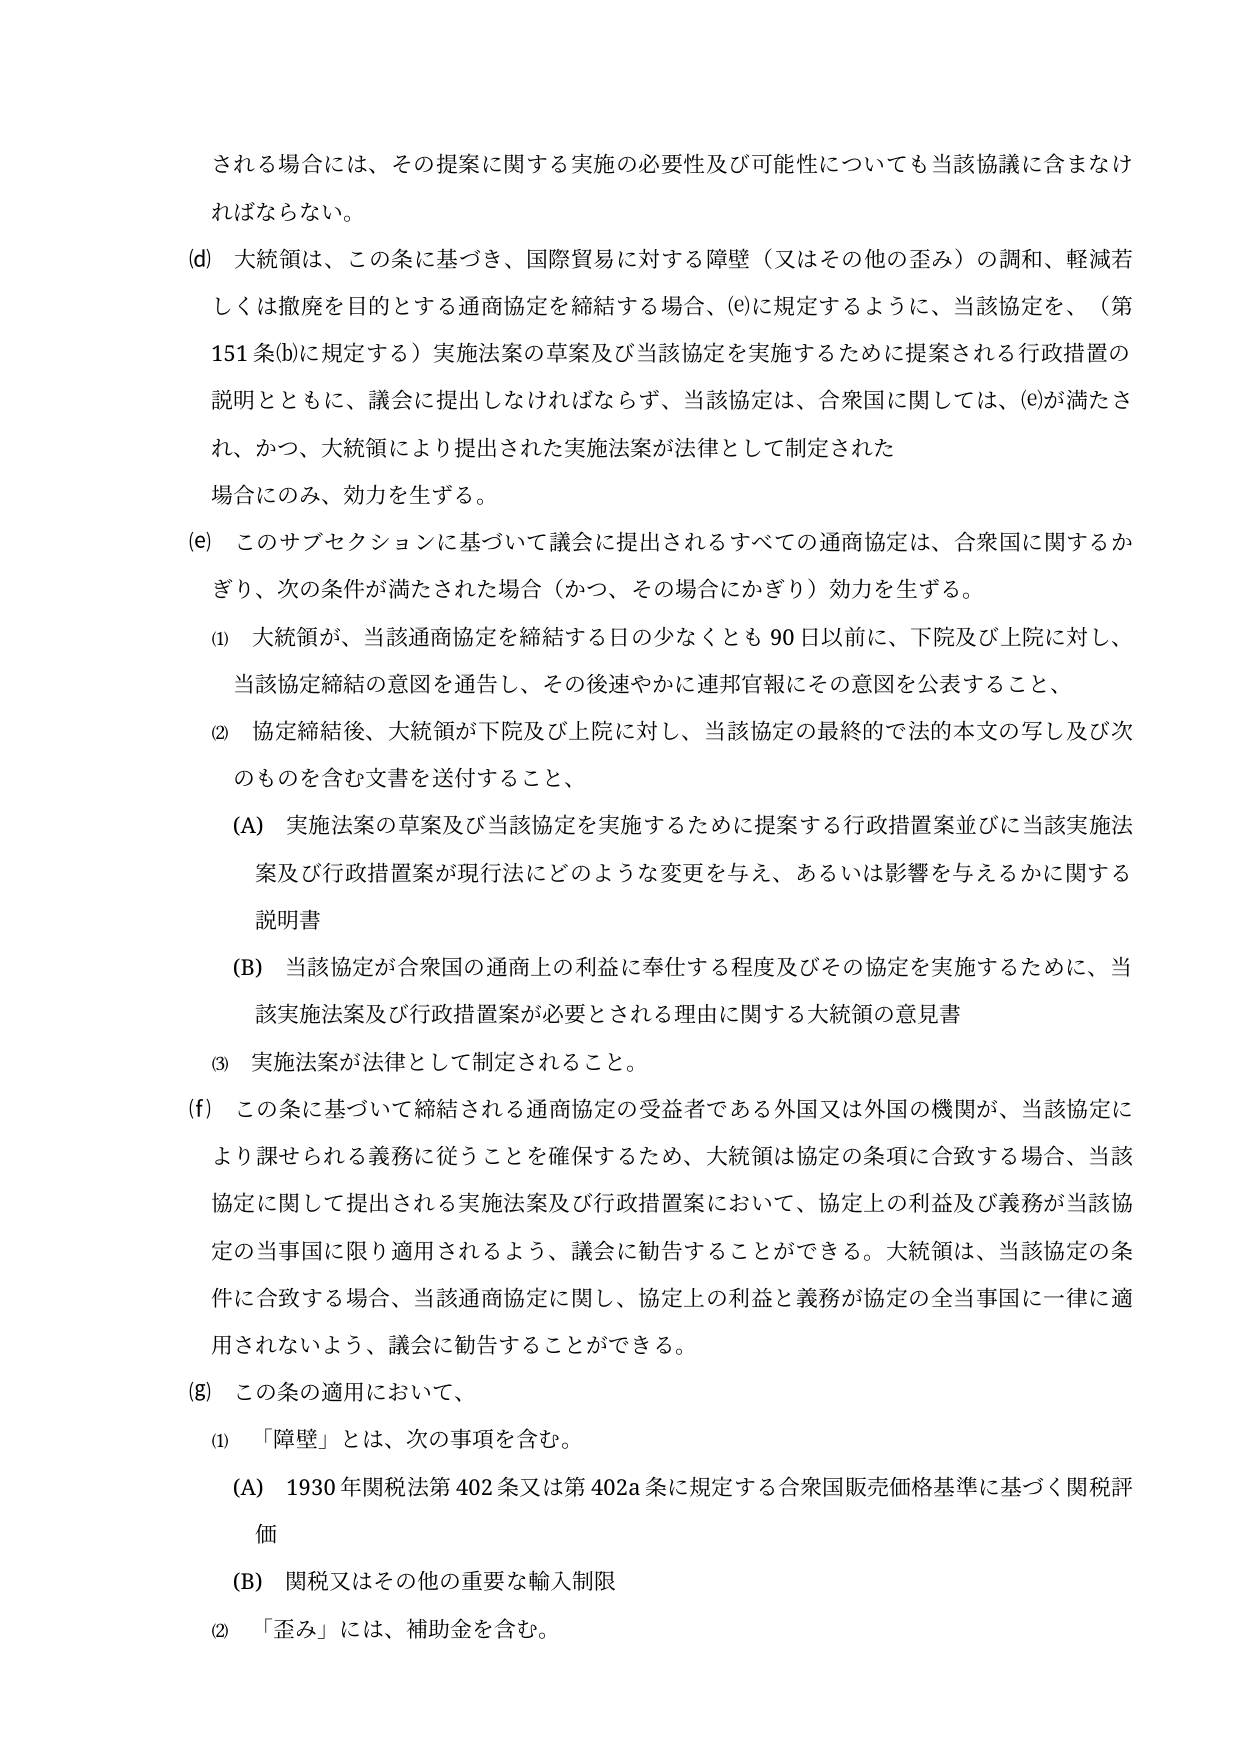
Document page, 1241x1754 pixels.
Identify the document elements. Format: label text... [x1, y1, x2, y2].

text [189, 148, 1134, 226]
text ⑵ 協定締結後、大統領が下院及び上院に対し、当該協定の最終的で法的本文の写し及び次のものを含む文書を送付すること、 [211, 714, 1134, 793]
text (A) 実施法案の草案及び当該協定を実施するために提案する行政措置案並びに当該実施法案及び行政措置案が現行法にどのような変更を与え、あるいは影響を与えるかに関する説明書 [233, 809, 1134, 935]
text ⒡ この条に基づいて締結される通商協定の受益者である外国又は外国の機関が、当該協定により課せられる義務に従うことを確保するため、大統領は協定の条項に合致する場合、当該協定に関して提出される実施法案及び行政措置案において、協定上の利益及び義務が当該協定の当事国に限り適用されるよう、議会に勧告することができる。大統領は、当該協定の条件に合致する場合、当該通商協定に関し、協定上の利益と義務が協定の全当事国に一律に適用されないよう、議会に勧告することができる。 [189, 1092, 1134, 1360]
text ⒠ このサブセクションに基づいて議会に提出されるすべての通商協定は、合衆国に関するかぎり、次の条件が満たされた場合（かつ、その場合にかぎり）効力を生ずる。 [189, 525, 1134, 604]
text ⑴ 「障壁」とは、次の事項を含む。 [211, 1423, 1134, 1454]
text ⑵ 「歪み」には、補助金を含む。 [211, 1612, 1134, 1643]
text (B) 関税又はその他の重要な輸入制限 [233, 1564, 1134, 1596]
text ⒟ 大統領は、この条に基づき、国際貿易に対する障壁（又はその他の歪み）の調和、軽減若しくは撤廃を目的とする通商協定を締結する場合、⒠に規定するように、当該協定を、（第151条⒝に規定する）実施法案の草案及び当該協定を実施するために提案される行政措置の説明とともに、議会に提出しなければならず、当該協定は、合衆国に関しては、⒠が満たされ、かつ、大統領により提出された実施法案が法律として制定された [189, 242, 1134, 462]
text 場合にのみ、効力を生ずる。 [211, 478, 1134, 509]
text ⑴ 大統領が、当該通商協定を締結する日の少なくとも90日以前に、下院及び上院に対し、当該協定締結の意図を通告し、その後速やかに連邦官報にその意図を公表すること、 [211, 620, 1134, 698]
text (B) 当該協定が合衆国の通商上の利益に奉仕する程度及びその協定を実施するために、当該実施法案及び行政措置案が必要とされる理由に関する大統領の意見書 [233, 950, 1134, 1029]
text ⒢ この条の適用において、 [189, 1375, 1134, 1407]
text ⑶ 実施法案が法律として制定されること。 [211, 1045, 1134, 1076]
text (A) 1930年関税法第402条又は第402a条に規定する合衆国販売価格基準に基づく関税評価 [233, 1470, 1134, 1549]
